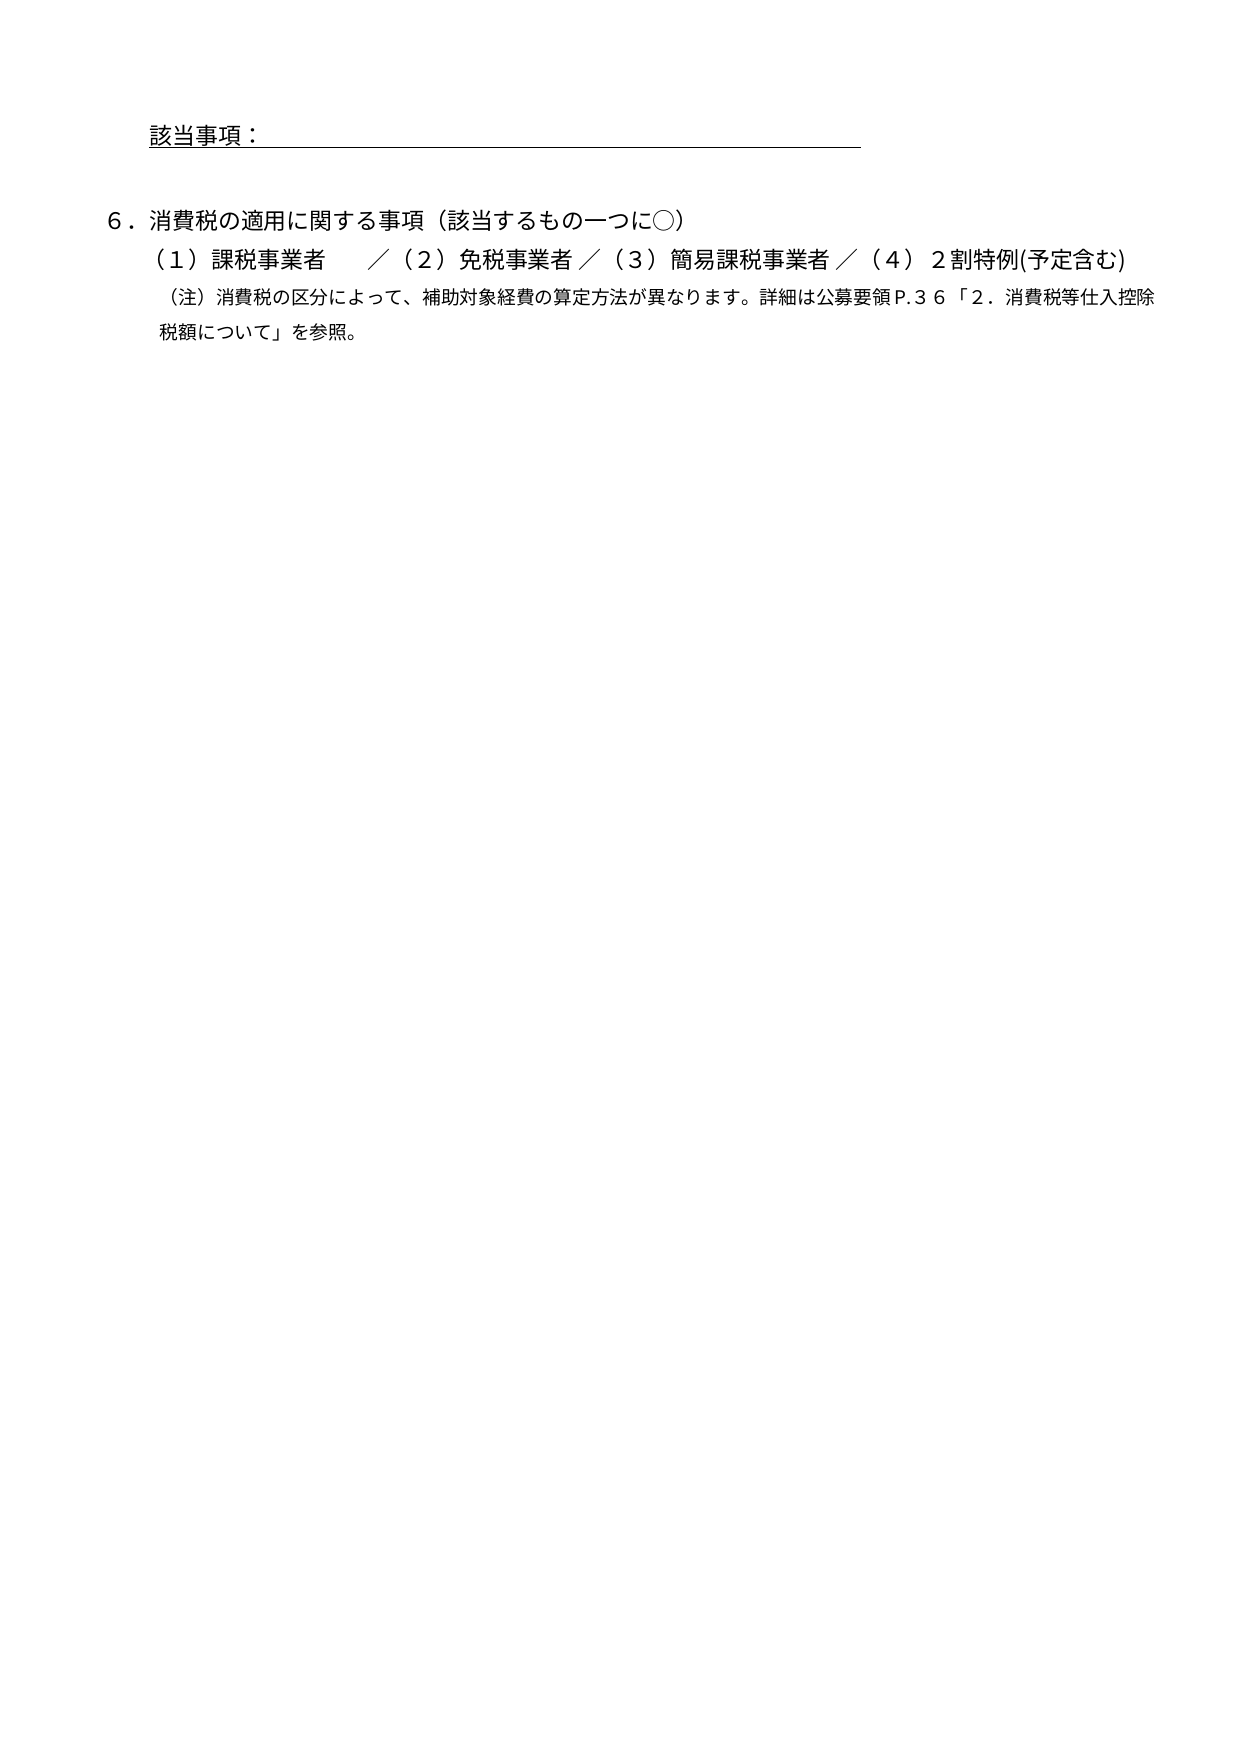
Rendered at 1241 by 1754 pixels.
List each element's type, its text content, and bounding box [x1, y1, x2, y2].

text 税額について」を参照。 [103, 318, 1165, 345]
text ６．消費税の適用に関する事項（該当するもの一つに○） [103, 202, 812, 236]
text （注）消費税の区分によって、補助対象経費の算定方法が異なります。詳細は公募要領P.３６「２．消費税等仕入控除 [103, 283, 1165, 310]
text （１）課税事業者 ／（２）免税事業者 ／（３）簡易課税事業者 ／（４）２割特例(予定含む) [103, 242, 1165, 275]
text 該当事項： [103, 118, 812, 151]
